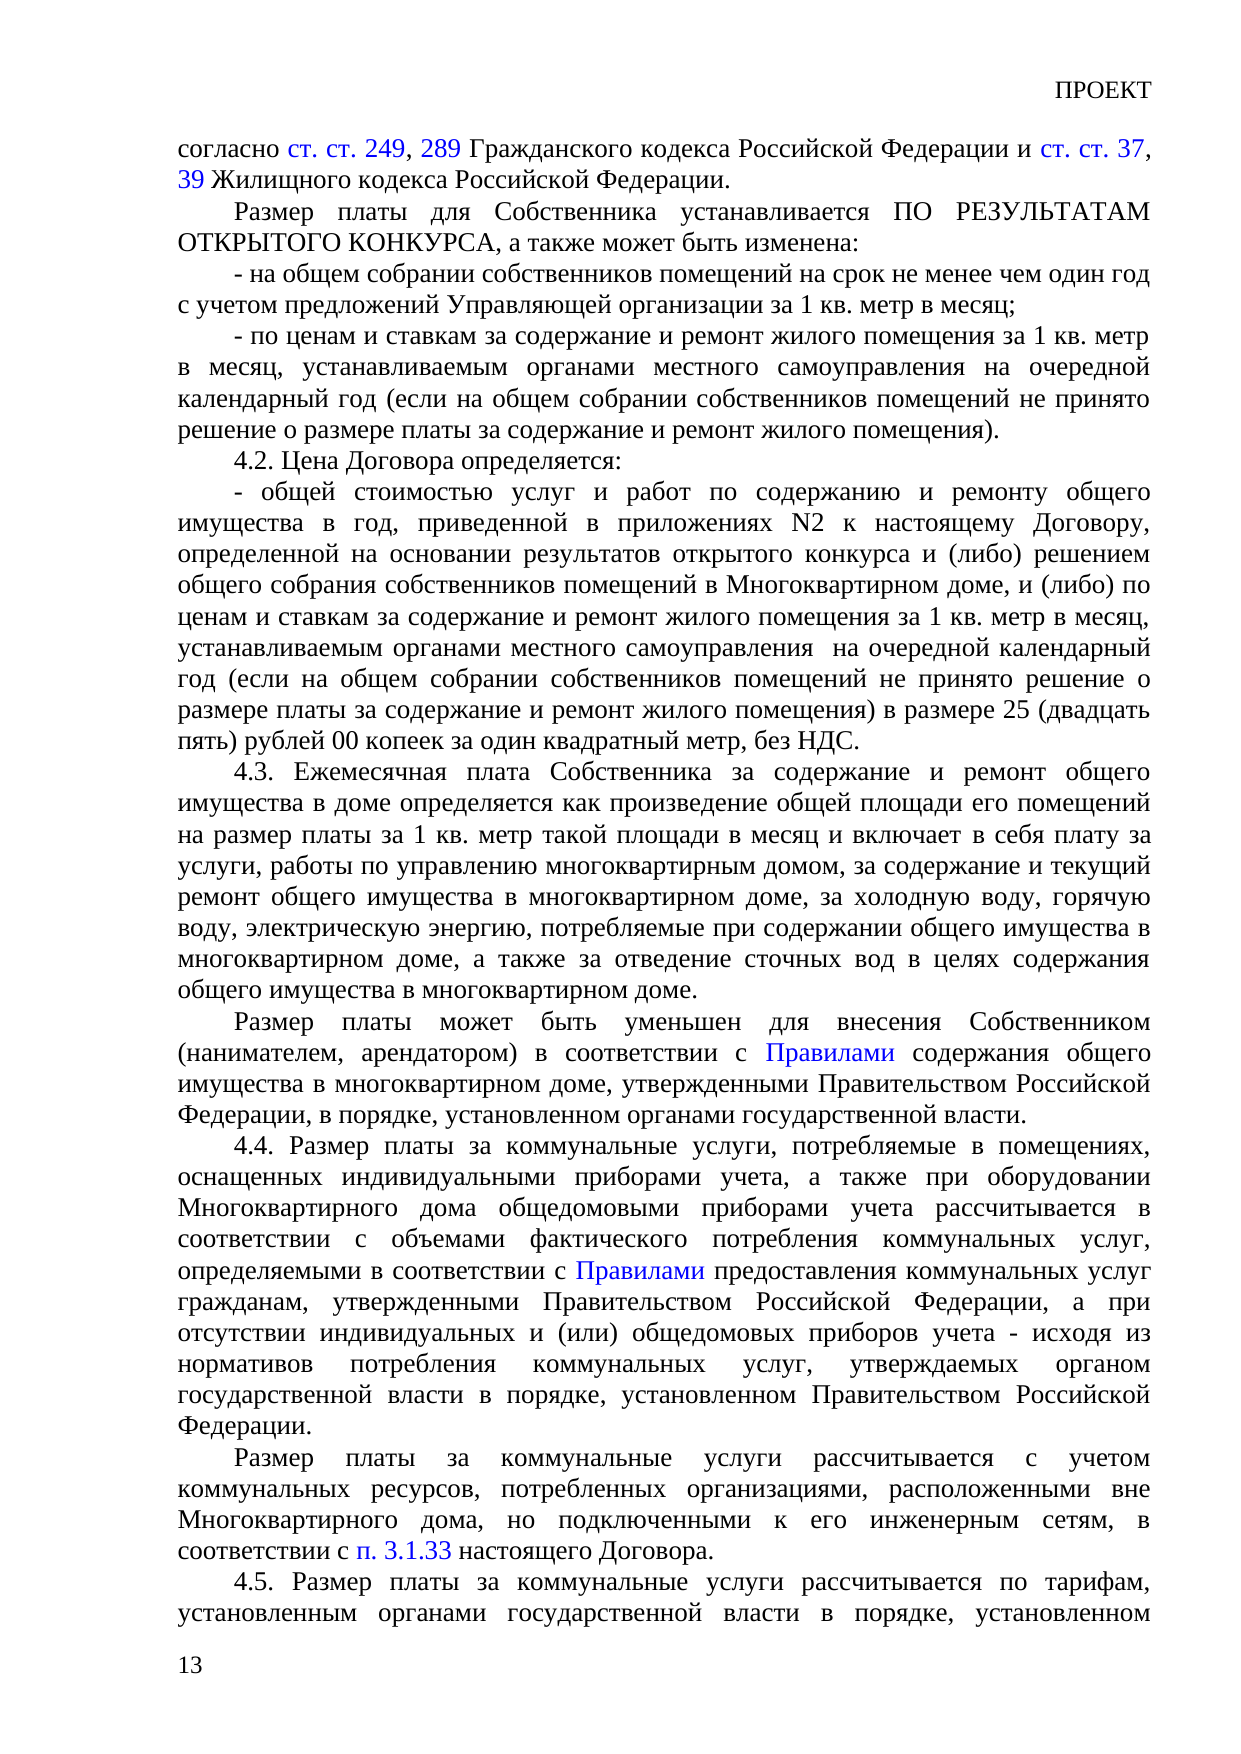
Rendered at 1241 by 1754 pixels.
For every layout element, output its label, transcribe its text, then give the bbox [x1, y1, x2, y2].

text Размер платы за коммунальные услуги рассчитывается с учетом коммунальных ресурсов, потребленных организациями, расположенными вне Многоквартирного дома, но подключенными к его инженерным сетям, в соответствии с п. 3.1.33 настоящего Договора. [177, 1441, 1152, 1565]
text Размер платы может быть уменьшен для внесения Собственником (нанимателем, арендатором) в соответствии с Правилами содержания общего имущества в многоквартирном доме, утвержденными Правительством Российской Федерации, в порядке, установленном органами государственной власти. [177, 1004, 1152, 1129]
text - на общем собрании собственников помещений на срок не менее чем один год с учетом предложений Управляющей организации за 1 кв. метр в месяц; [177, 257, 1152, 319]
text - по ценам и ставкам за содержание и ремонт жилого помещения за 1 кв. метр в месяц, устанавливаемым органами местного самоуправления на очередной календарный год (если на общем собрании собственников помещений не принято решение о размере платы за содержание и ремонт жилого помещения). [177, 319, 1152, 444]
text Размер платы для Собственника устанавливается ПО РЕЗУЛЬТАТАМ ОТКРЫТОГО КОНКУРСА, а также может быть изменена: [177, 195, 1152, 257]
text - общей стоимостью услуг и работ по содержанию и ремонту общего имущества в год, приведенной в приложениях N2 к настоящему Договору, определенной на основании результатов открытого конкурса и (либо) решением общего собрания собственников помещений в Многоквартирном доме, и (либо) по ценам и ставкам за содержание и ремонт жилого помещения за 1 кв. метр в месяц, устанавливаемым органами местного самоуправления на очередной календарный год (если на общем собрании собственников помещений не принято решение о размере платы за содержание и ремонт жилого помещения) в размере 25 (двадцать пять) рублей 00 копеек за один квадратный метр, без НДС. [177, 475, 1152, 755]
text 4.4. Размер платы за коммунальные услуги, потребляемые в помещениях, оснащенных индивидуальными приборами учета, а также при оборудовании Многоквартирного дома общедомовыми приборами учета рассчитывается в соответствии с объемами фактического потребления коммунальных услуг, определяемыми в соответствии с Правилами предоставления коммунальных услуг гражданам, утвержденными Правительством Российской Федерации, а при отсутствии индивидуальных и (или) общедомовых приборов учета - исходя из нормативов потребления коммунальных услуг, утверждаемых органом государственной власти в порядке, установленном Правительством Российской Федерации. [177, 1129, 1152, 1441]
text 4.2. Цена Договора определяется: [177, 444, 1152, 475]
text 4.3. Ежемесячная плата Собственника за содержание и ремонт общего имущества в доме определяется как произведение общей площади его помещений на размер платы за 1 кв. метр такой площади в месяц и включает в себя плату за услуги, работы по управлению многоквартирным домом, за содержание и текущий ремонт общего имущества в многоквартирном доме, за холодную воду, горячую воду, электрическую энергию, потребляемые при содержании общего имущества в многоквартирном доме, а также за отведение сточных вод в целях содержания общего имущества в многоквартирном доме. [177, 755, 1152, 1004]
